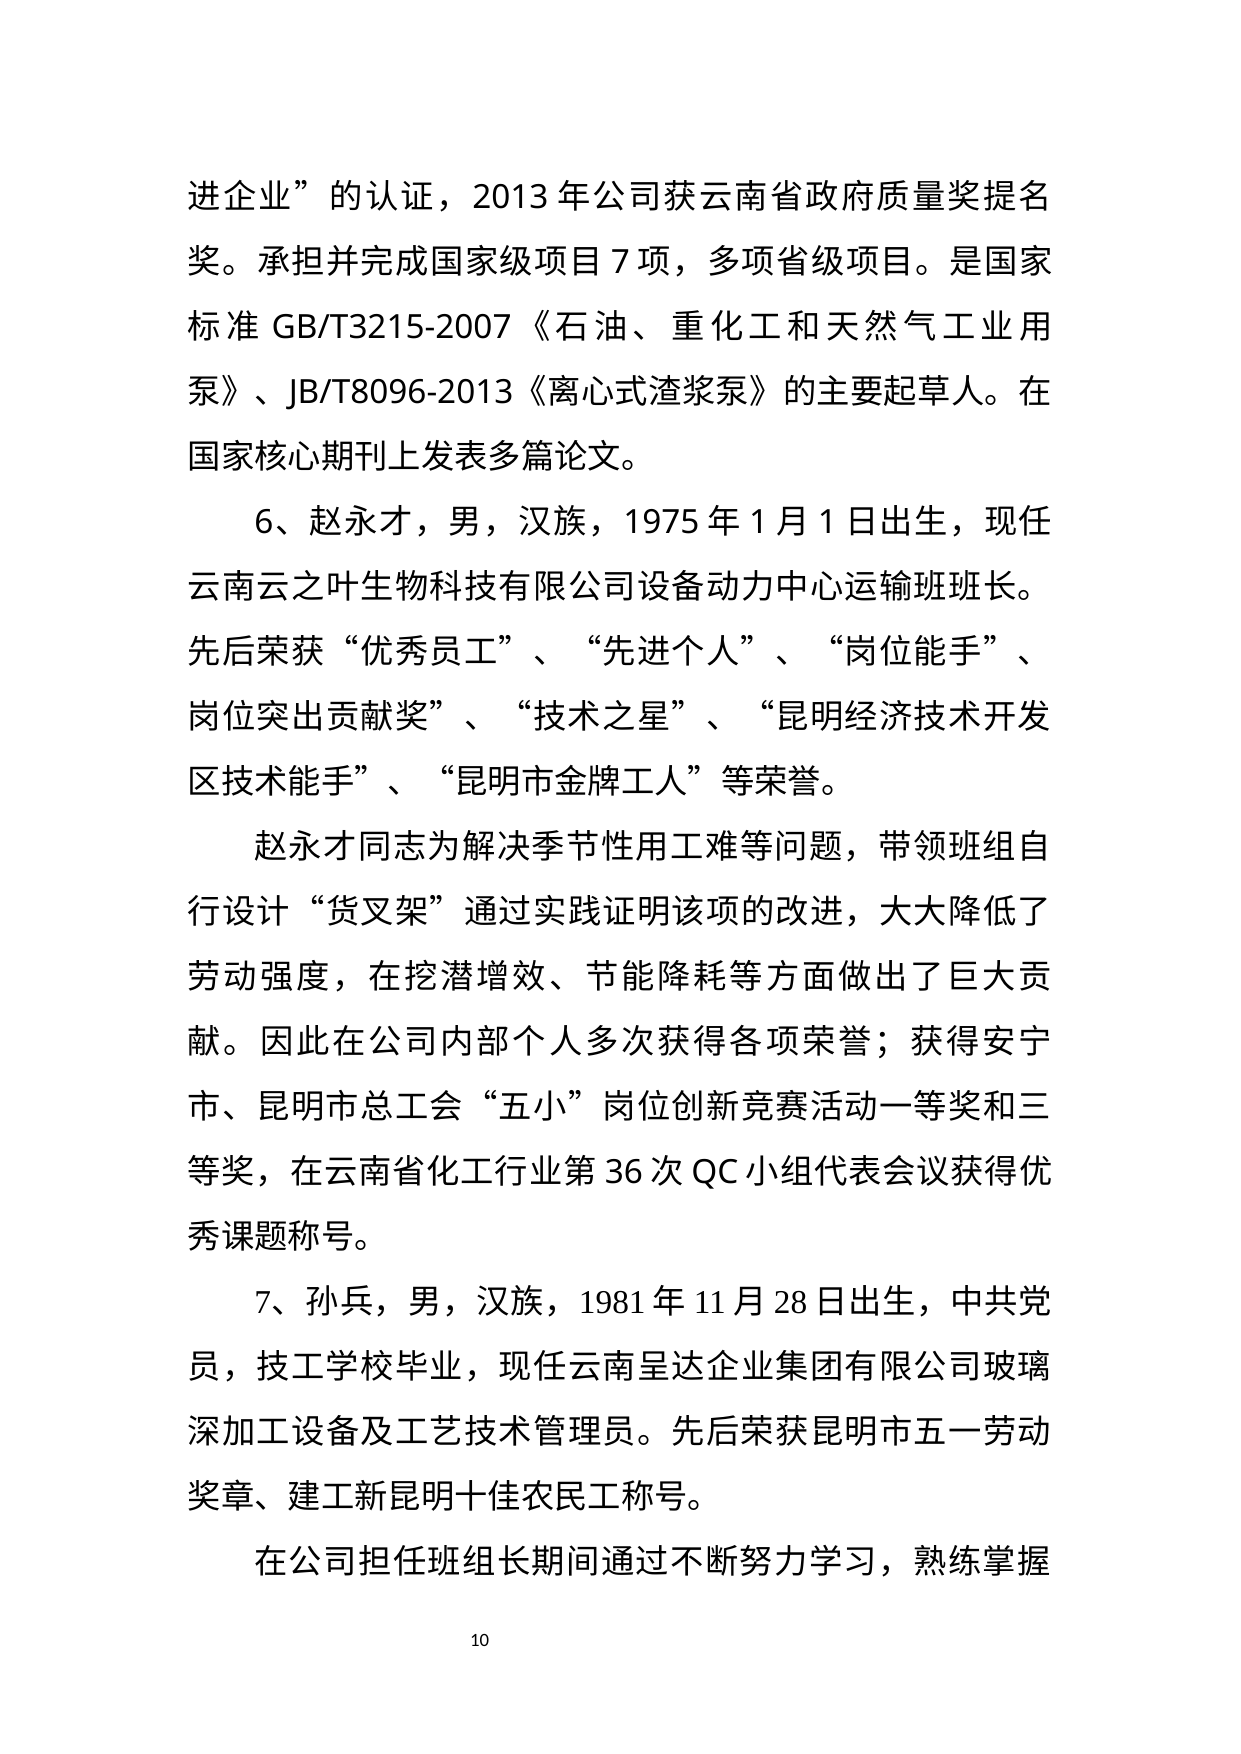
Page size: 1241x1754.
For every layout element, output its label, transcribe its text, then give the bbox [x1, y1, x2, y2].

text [187, 1527, 1053, 1592]
text 7、孙兵，男，汉族，1981年11月28日出生，中共党员，技工学校毕业，现任云南呈达企业集团有限公司玻璃深加工设备及工艺技术管理员。先后荣获昆明市五一劳动奖章、建工新昆明十佳农民工称号。 [187, 1267, 1053, 1527]
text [187, 162, 1053, 487]
text 6、赵永才，男，汉族，1975年1月1日出生，现任云南云之叶生物科技有限公司设备动力中心运输班班长。先后荣获“优秀员工”、“先进个人”、“岗位能手”、岗位突出贡献奖”、“技术之星”、“昆明经济技术开发区技术能手”、“昆明市金牌工人”等荣誉。 [187, 487, 1053, 812]
text 赵永才同志为解决季节性用工难等问题，带领班组自行设计“货叉架”通过实践证明该项的改进，大大降低了劳动强度，在挖潜增效、节能降耗等方面做出了巨大贡献。因此在公司内部个人多次获得各项荣誉；获得安宁市、昆明市总工会“五小”岗位创新竞赛活动一等奖和三等奖，在云南省化工行业第36次QC小组代表会议获得优秀课题称号。 [187, 812, 1053, 1267]
